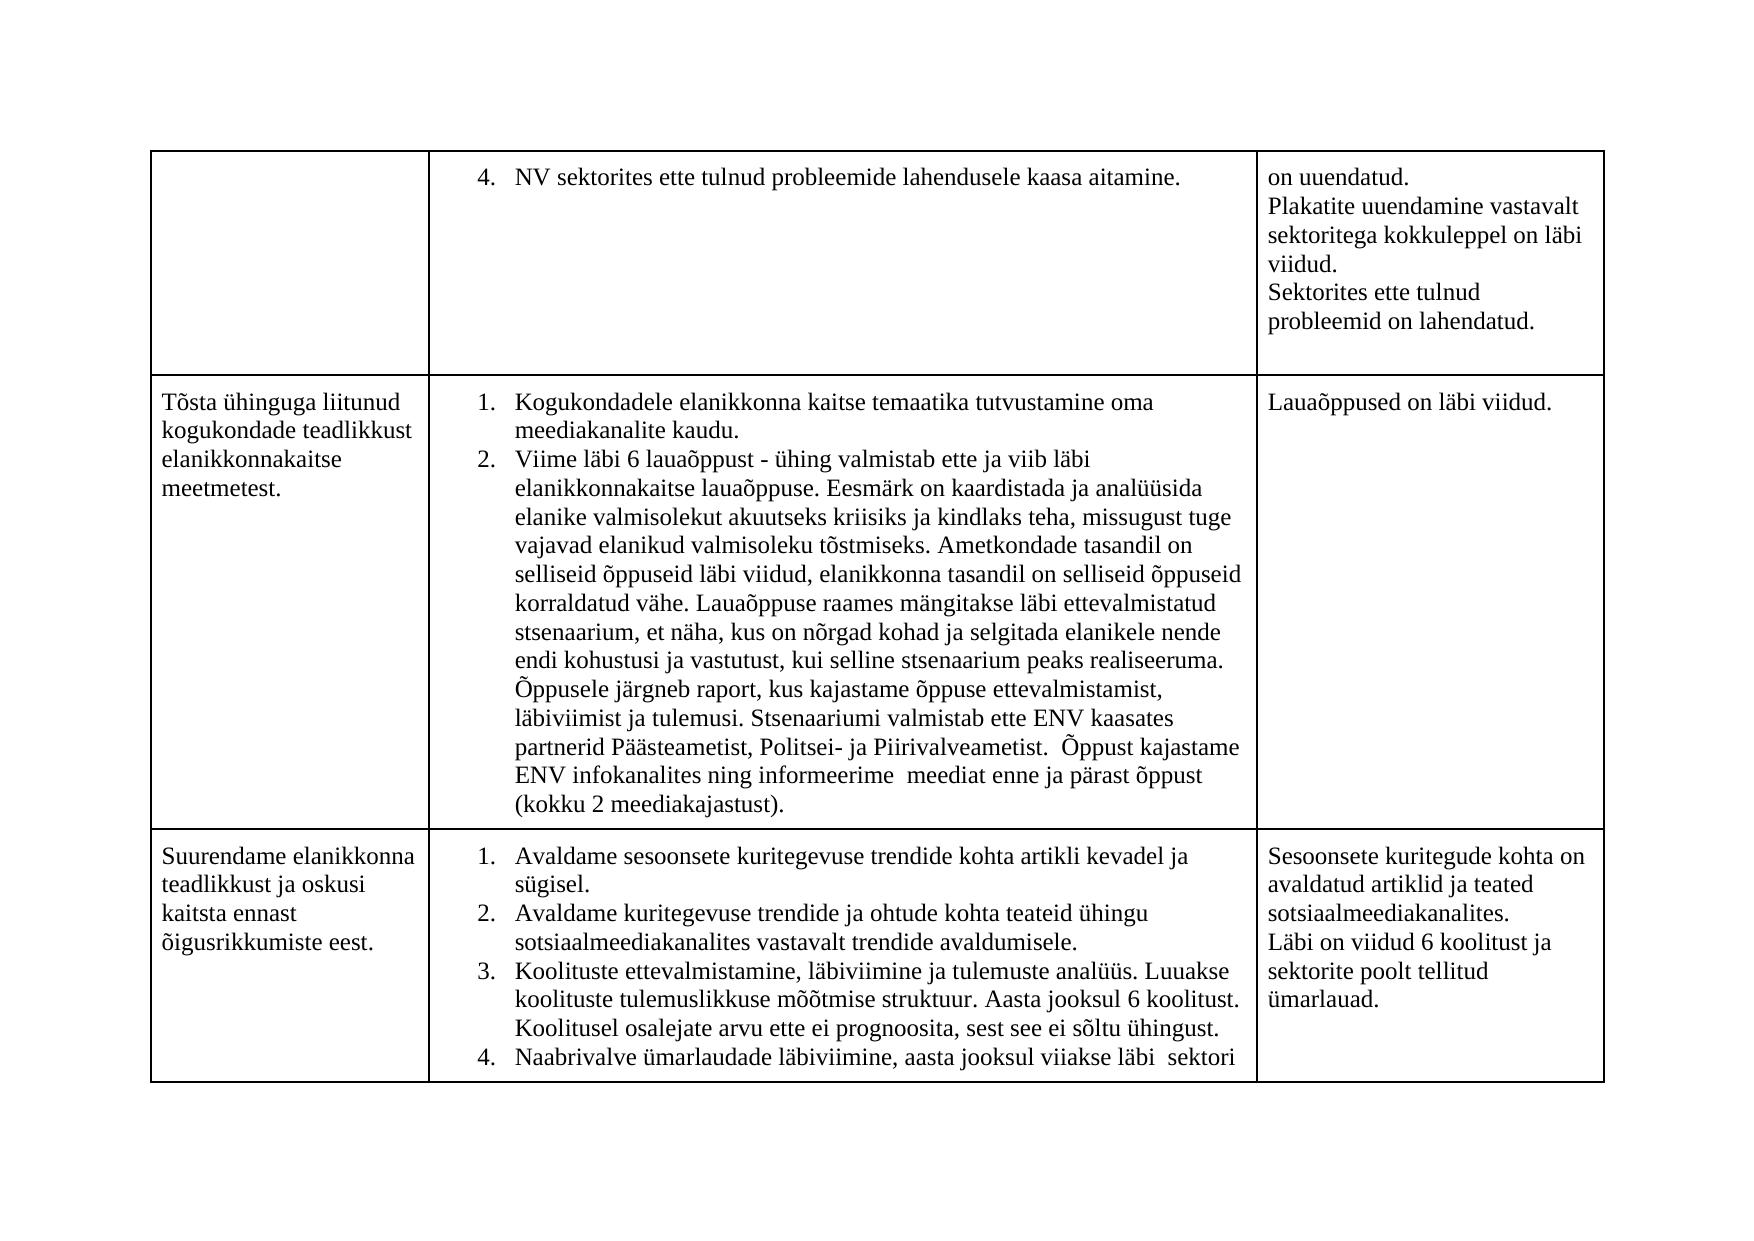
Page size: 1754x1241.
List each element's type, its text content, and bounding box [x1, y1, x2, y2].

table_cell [430, 152, 1256, 374]
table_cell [152, 830, 428, 1081]
table_cell Lauaõppused on läbi viidud. [1258, 376, 1603, 828]
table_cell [1258, 152, 1603, 374]
table_cell Kogukondadele elanikkonna kaitse temaatika tutvustamine oma meediakanalite kaudu. Viime läbi 6 lauaõppust - ühing valmistab ette ja viib läbi elanikkonnakaitse lauaõppuse. Eesmärk on kaardistada ja analüüsida elanike valmisolekut akuutseks kriisiks ja kindlaks teha, missugust tuge vajavad elanikud valmisoleku tõstmiseks. Ametkondade tasandil on selliseid õppuseid läbi viidud, elanikkonna tasandil on selliseid õppuseid korraldatud vähe. Lauaõppuse raames mängitakse läbi ettevalmistatud stsenaarium, et näha, kus on nõrgad kohad ja selgitada elanikele nende endi kohustusi ja vastutust, kui selline stsenaarium peaks realiseeruma. Õppusele järgneb raport, kus kajastame õppuse ettevalmistamist, läbiviimist ja tulemusi. Stsenaariumi valmistab ette ENV kaasates partnerid Päästeametist, Politsei- ja Piirivalveametist. Õppust kajastame ENV infokanalites ning informeerime meediat enne ja pärast õppust (kokku 2 meediakajastust). [430, 376, 1256, 828]
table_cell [1258, 830, 1603, 1081]
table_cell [430, 830, 1256, 1081]
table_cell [152, 152, 428, 374]
table_cell Tõsta ühinguga liitunud kogukondade teadlikkust elanikkonnakaitse meetmetest. [152, 376, 428, 828]
